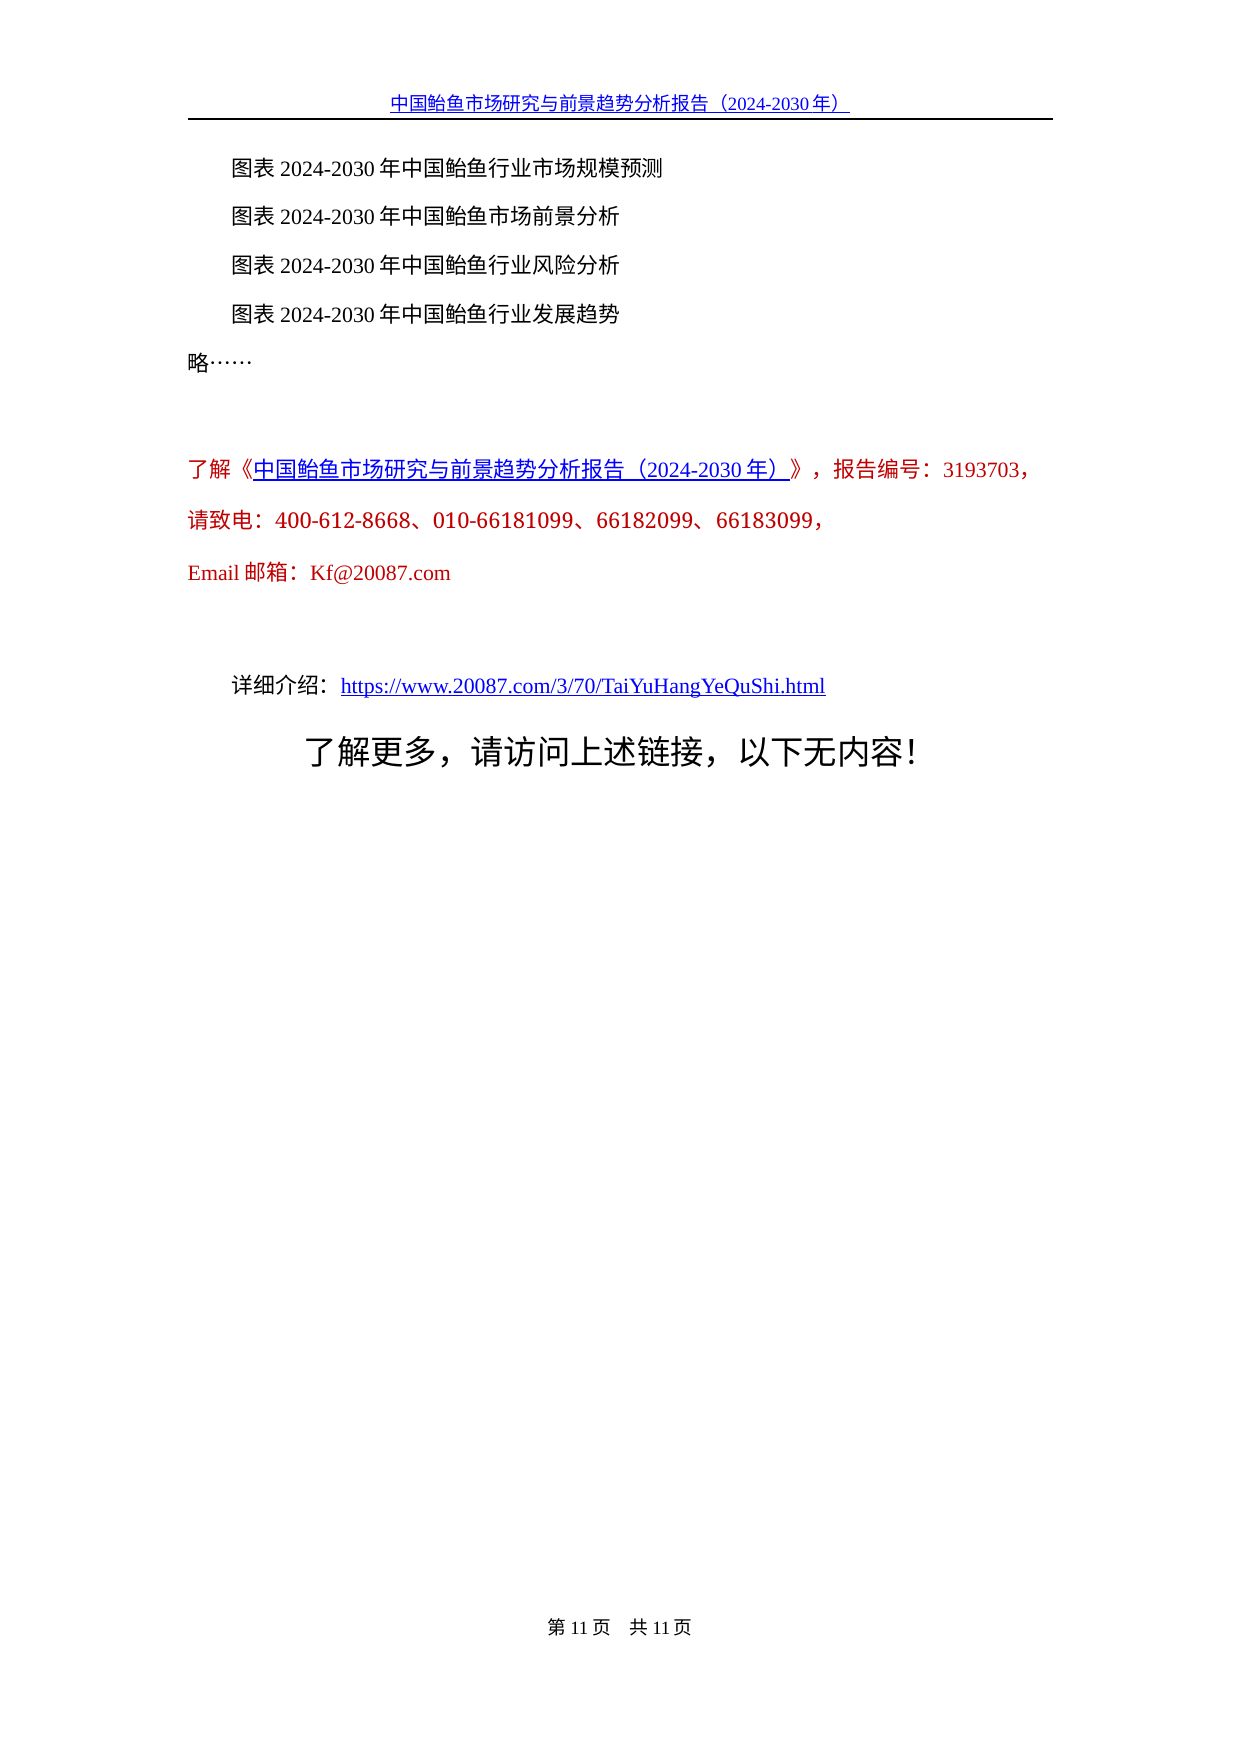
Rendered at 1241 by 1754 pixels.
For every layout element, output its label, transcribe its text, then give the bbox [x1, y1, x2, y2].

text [187, 150, 1053, 378]
text 详细介绍：https://www.20087.com/3/70/TaiYuHangYeQuShi.html [187, 668, 1053, 700]
text 请致电：400-612-8668、010-66181099、66182099、66183099， [187, 503, 1053, 536]
text 了解《中国鲐鱼市场研究与前景趋势分析报告（2024-2030年）》，报告编号：3193703， [187, 452, 1053, 484]
title 了解更多，请访问上述链接，以下无内容！ [187, 718, 1053, 783]
text Email邮箱：Kf@20087.com [187, 555, 1053, 587]
